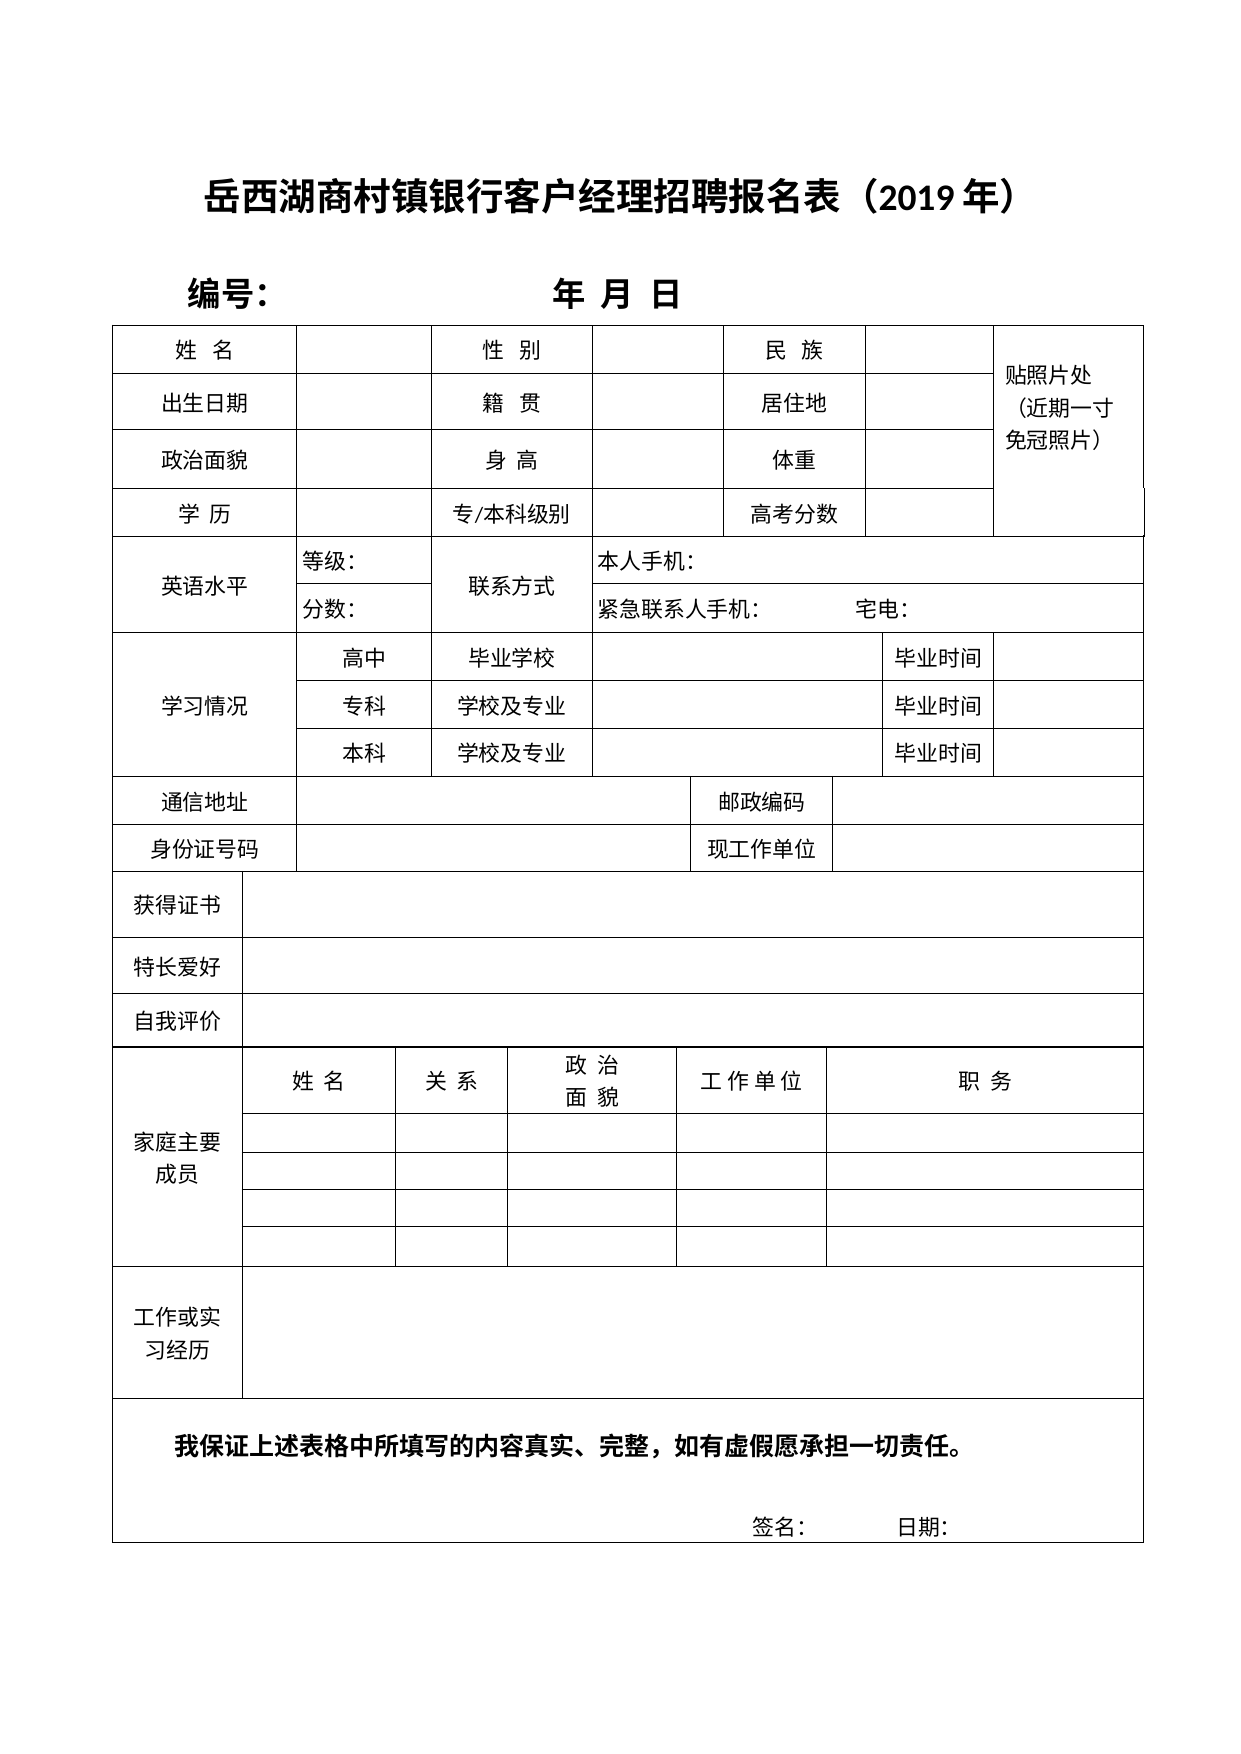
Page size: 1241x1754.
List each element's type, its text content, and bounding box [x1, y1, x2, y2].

table_cell [396, 1190, 507, 1226]
table_cell [297, 825, 690, 871]
table_cell [994, 729, 1143, 776]
table_cell [508, 1190, 676, 1226]
table_cell [297, 374, 431, 429]
table_cell [677, 1190, 826, 1226]
table_cell 籍 贯 [432, 374, 592, 429]
table_cell [593, 430, 723, 488]
table_cell [243, 1153, 395, 1189]
table_cell [243, 994, 1143, 1046]
table_cell 家庭主要成员 [113, 1048, 242, 1266]
table_cell 学校及专业 [432, 681, 592, 728]
table_cell 身份证号码 [113, 825, 296, 871]
table_cell 毕业学校 [432, 633, 592, 680]
table_cell 居住地 [724, 374, 865, 429]
table_cell 体重 [724, 430, 865, 488]
table_header [297, 326, 431, 373]
table_cell [508, 1227, 676, 1266]
table_cell 特长爱好 [113, 938, 242, 993]
table_cell 毕业时间 [883, 729, 993, 776]
table_cell 专科 [297, 681, 431, 728]
table_cell [396, 1114, 507, 1152]
table_cell [243, 1114, 395, 1152]
table_cell 工 作 单 位 [677, 1048, 826, 1112]
table_cell 出生日期 [113, 374, 296, 429]
table_cell [243, 938, 1143, 993]
table_cell 我保证上述表格中所填写的内容真实、完整，如有虚假愿承担一切责任。 签名： 日期： [113, 1399, 1143, 1542]
table_cell [994, 633, 1143, 680]
table_cell 工作或实习经历 [113, 1267, 242, 1398]
table_cell 身 高 [432, 430, 592, 488]
table_cell 自我评价 [113, 994, 242, 1046]
table_cell 获得证书 [113, 872, 242, 937]
table_cell [243, 872, 1143, 937]
table_cell [833, 825, 1143, 871]
table_cell [593, 489, 723, 536]
table_cell [593, 374, 723, 429]
table_cell 专/本科级别 [432, 489, 592, 536]
table_cell 学校及专业 [432, 729, 592, 776]
table_cell [827, 1114, 1143, 1152]
table_cell 高考分数 [724, 489, 865, 536]
table_cell 现工作单位 [691, 825, 832, 871]
table_cell [833, 777, 1143, 824]
table_cell [297, 777, 690, 824]
table_header 姓 名 [113, 326, 296, 373]
table_cell 职 务 [827, 1048, 1143, 1112]
table_cell 政 治 面 貌 [508, 1048, 676, 1112]
table_cell [677, 1114, 826, 1152]
table_cell 本人手机： [593, 537, 1143, 583]
table_cell 邮政编码 [691, 777, 832, 824]
table_cell 毕业时间 [883, 633, 993, 680]
table_cell [593, 729, 882, 776]
table_cell [243, 1227, 395, 1266]
table_cell 毕业时间 [883, 681, 993, 728]
table_cell [827, 1227, 1143, 1266]
table_cell 等级： [297, 537, 431, 583]
table_cell [994, 681, 1143, 728]
table_cell [593, 633, 882, 680]
table_cell [677, 1227, 826, 1266]
text 岳西湖商村镇银行客户经理招聘报名表（2019年） [187, 162, 1053, 227]
table_cell 通信地址 [113, 777, 296, 824]
table_cell [866, 489, 993, 536]
table_cell 政治面貌 [113, 430, 296, 488]
table_cell [243, 1267, 1143, 1398]
table_cell [866, 430, 993, 488]
table_cell [827, 1190, 1143, 1226]
table_cell 关 系 [396, 1048, 507, 1112]
table_cell [508, 1114, 676, 1152]
table_cell [297, 430, 431, 488]
table_cell [297, 489, 431, 536]
table_cell 学习情况 [113, 633, 296, 776]
table_cell 联系方式 [432, 537, 592, 632]
table_cell [396, 1153, 507, 1189]
table_header [593, 326, 723, 373]
table_cell 姓 名 [243, 1048, 395, 1112]
table_cell 本科 [297, 729, 431, 776]
table_cell [827, 1153, 1143, 1189]
table_cell [593, 681, 882, 728]
table_header 民 族 [724, 326, 865, 373]
table_cell [677, 1153, 826, 1189]
table_cell 紧急联系人手机： 宅电： [593, 584, 1143, 632]
table_cell 分数： [297, 584, 431, 632]
table_cell [508, 1153, 676, 1189]
table_cell 学 历 [113, 489, 296, 536]
table_cell [866, 374, 993, 429]
table_header [866, 326, 993, 373]
table_cell [396, 1227, 507, 1266]
table_cell 高中 [297, 633, 431, 680]
table_cell [243, 1190, 395, 1226]
table_cell [994, 488, 1144, 536]
table_header 性 别 [432, 326, 592, 373]
table_cell 英语水平 [113, 537, 296, 632]
text 编号： 年 月 日 [187, 259, 1053, 324]
table_header 贴照片处（近期一寸免冠照片） [994, 326, 1143, 488]
